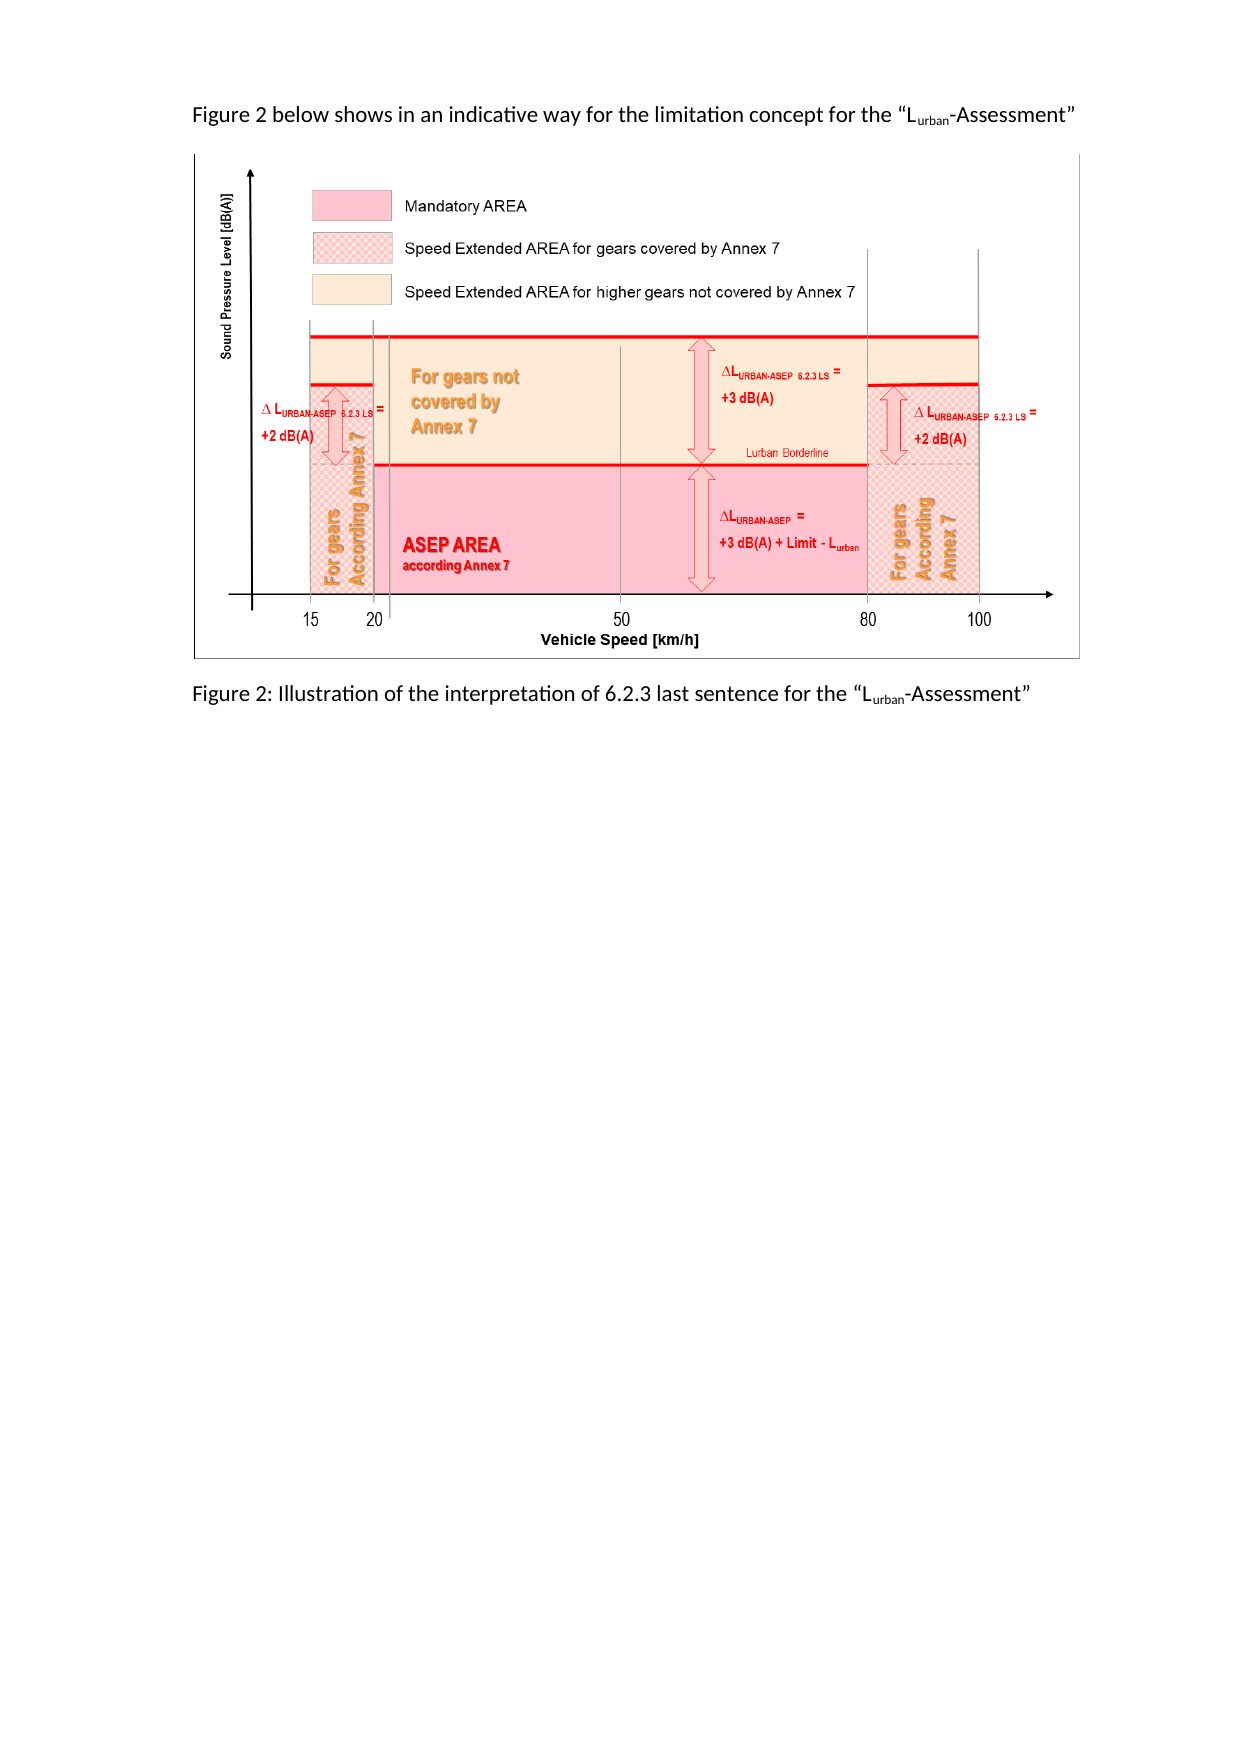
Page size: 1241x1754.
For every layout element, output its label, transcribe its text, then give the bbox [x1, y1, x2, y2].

picture [194, 154, 1080, 659]
list Figure 2 below shows in an indicative way for the limitation concept for the “Lurban-Assessment” [192, 100, 1093, 128]
